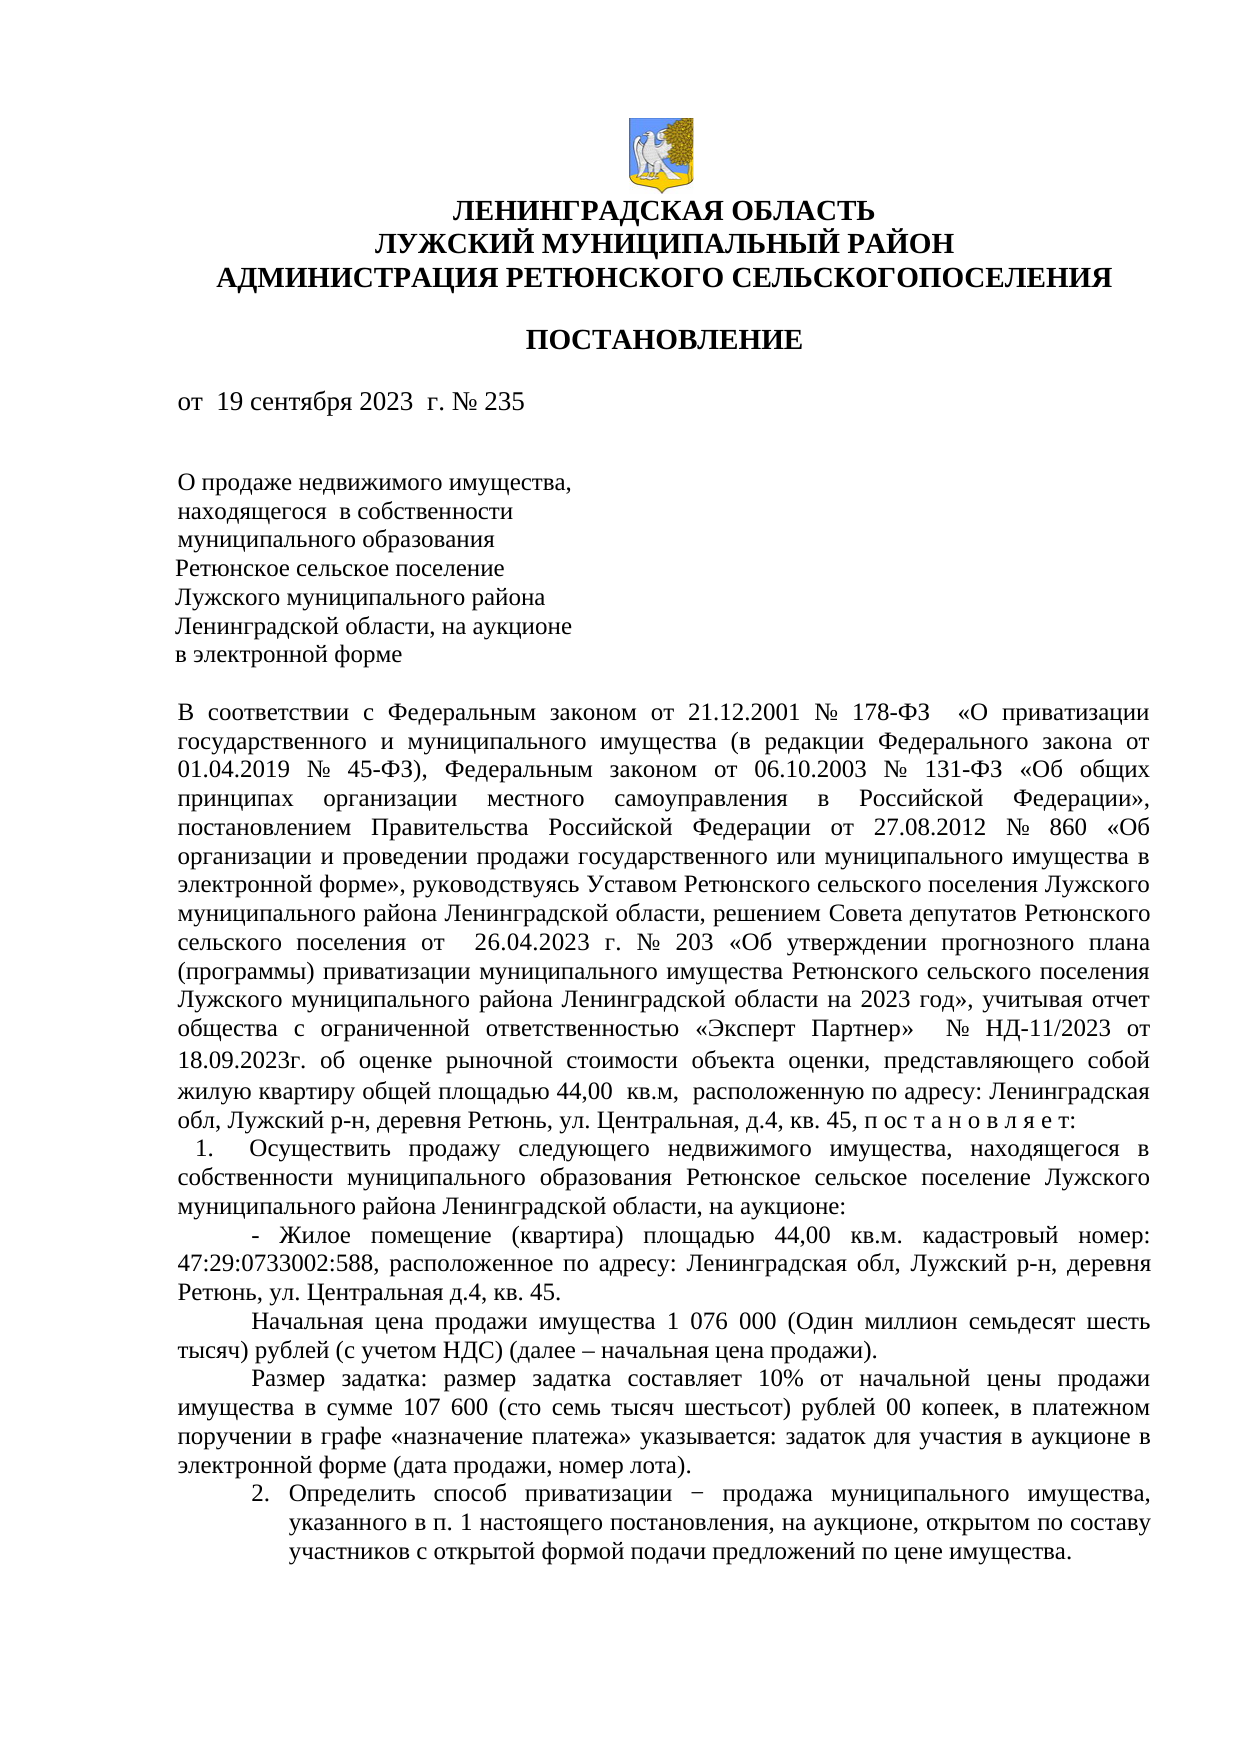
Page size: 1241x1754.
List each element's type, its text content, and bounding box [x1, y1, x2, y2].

text от 19 сентября 2023 г. № 235 [177, 385, 1152, 416]
text Лужского муниципального района [162, 582, 1152, 611]
list Определить способ приватизации − продажа муниципального имущества, указанного в п. 1 настоящего постановления, на аукционе, открытом по составу участников с открытой формой подачи предложений по цене имущества. [251, 1478, 1152, 1565]
text 1. Осуществить продажу следующего недвижимого имущества, находящегося в собственности муниципального образования Ретюнское сельское поселение Лужского муниципального района Ленинградской области, на аукционе: [177, 1133, 1151, 1220]
text Начальная цена продажи имущества 1 076 000 (Один миллион семьдесят шесть тысяч) рублей (с учетом НДС) (далее – начальная цена продажи). [177, 1306, 1152, 1363]
picture [629, 118, 694, 194]
text находящегося в собственности [177, 496, 1152, 524]
text ЛУЖСКИЙ МУНИЦИПАЛЬНЫЙ РАЙОН [177, 227, 1152, 260]
text - Жилое помещение (квартира) площадью 44,00 кв.м. кадастровый номер: 47:29:0733002:588, расположенное по адресу: Ленинградская обл, Лужский р-н, деревня Ретюнь, ул. Центральная д.4, кв. 45. [177, 1220, 1152, 1306]
text Ленинградской области, на аукционе [162, 611, 1152, 639]
text В соответствии с Федеральным законом от 21.12.2001 № 178-ФЗ «О приватизации государственного и муниципального имущества (в редакции Федерального закона от 01.04.2019 № 45-ФЗ), Федеральным законом от 06.10.2003 № 131-ФЗ «Об общих принципах организации местного самоуправления в Российской Федерации», постановлением Правительства Российской Федерации от 27.08.2012 № 860 «Об организации и проведении продажи государственного или муниципального имущества в электронной форме», руководствуясь Уставом Ретюнского сельского поселения Лужского муниципального района Ленинградской области, решением Совета депутатов Ретюнского сельского поселения от 26.04.2023 г. № 203 «Об утверждении прогнозного плана (программы) приватизации муниципального имущества Ретюнского сельского поселения Лужского муниципального района Ленинградской области на 2023 год», учитывая отчет общества с ограниченной ответственностью «Эксперт Партнер» № НД-11/2023 от 18.09.2023г. об оценке рыночной стоимости объекта оценки, представляющего собой жилую квартиру общей площадью 44,00 кв.м, расположенную по адресу: Ленинградская обл, Лужский р-н, деревня Ретюнь, ул. Центральная, д.4, кв. 45, п ос т а н о в л я е т: [177, 697, 1151, 1133]
text АДМИНИСТРАЦИЯ РЕТЮНСКОГО СЕЛЬСКОГОПОСЕЛЕНИЯ [177, 260, 1152, 294]
text ЛЕНИНГРАДСКАЯ ОБЛАСТЬ [177, 193, 1152, 227]
text ПОСТАНОВЛЕНИЕ [177, 322, 1152, 356]
text в электронной форме [162, 639, 1152, 668]
text муниципального образования [177, 524, 1152, 553]
text О продаже недвижимого имущества, [177, 467, 1152, 496]
text Размер задатка: размер задатка составляет 10% от начальной цены продажи имущества в сумме 107 600 (сто семь тысяч шестьсот) рублей 00 копеек, в платежном поручении в графе «назначение платежа» указывается: задаток для участия в аукционе в электронной форме (дата продажи, номер лота). [177, 1363, 1152, 1478]
text Ретюнское сельское поселение [162, 553, 1152, 582]
